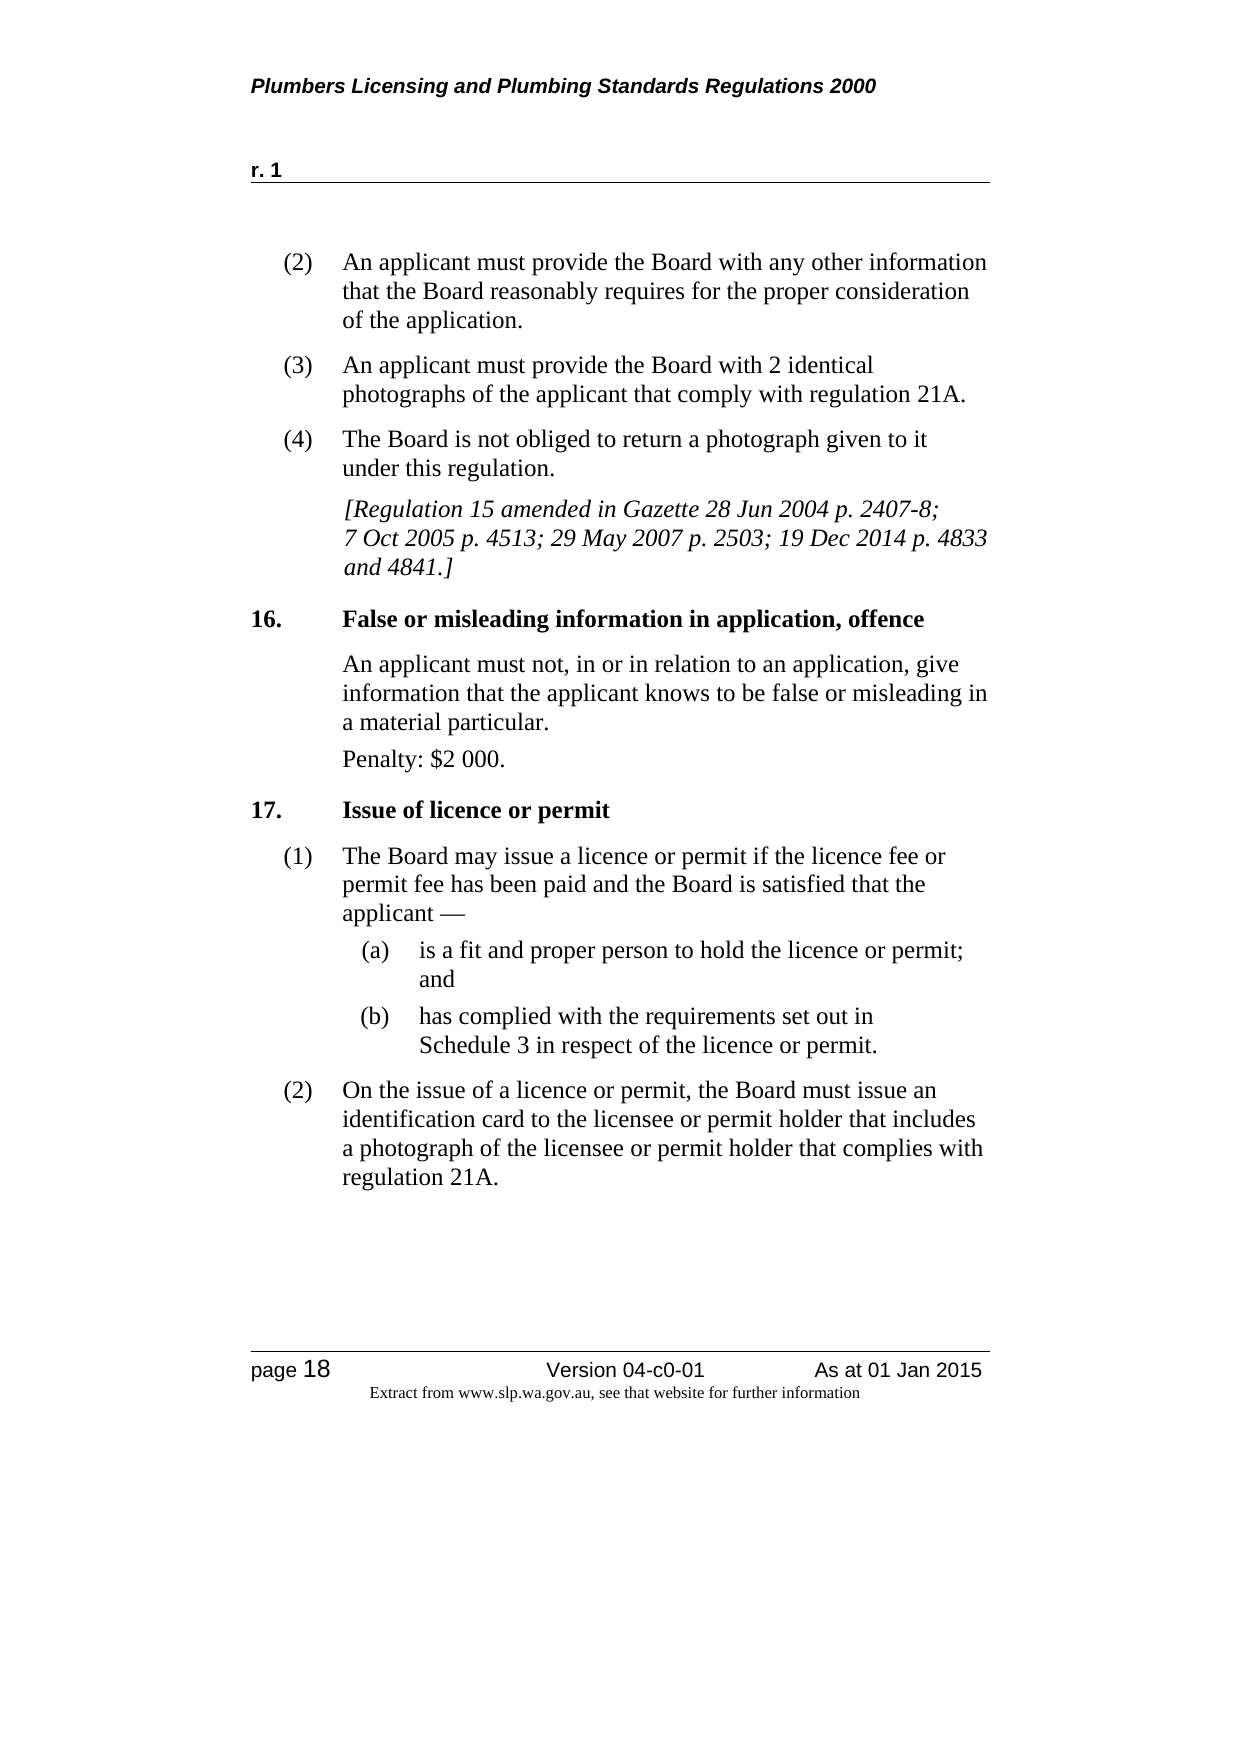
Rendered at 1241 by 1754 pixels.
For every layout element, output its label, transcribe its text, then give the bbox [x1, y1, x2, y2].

text An applicant must not, in or in relation to an application, give information that the applicant knows to be false or misleading in a material particular. [251, 649, 990, 735]
text (3) An applicant must provide the Board with 2 identical photographs of the applicant that comply with regulation 21A. [251, 350, 990, 408]
text (1) The Board may issue a licence or permit if the licence fee or permit fee has been paid and the Board is satisfied that the applicant — [251, 841, 990, 927]
text (4) The Board is not obliged to return a photograph given to it under this regulation. [251, 424, 990, 482]
text (b) has complied with the requirements set out in Schedule 3 in respect of the licence or permit. [251, 1001, 990, 1059]
subtitle 17. Issue of licence or permit [251, 795, 990, 824]
text Penalty: $2 000. [251, 744, 990, 772]
text (2) An applicant must provide the Board with any other information that the Board reasonably requires for the proper consideration of the application. [251, 247, 990, 334]
text (2) On the issue of a licence or permit, the Board must issue an identification card to the licensee or permit holder that includes a photograph of the licensee or permit holder that complies with regulation 21A. [251, 1075, 990, 1190]
subtitle 16. False or misleading information in application, offence [251, 604, 990, 632]
text (a) is a fit and proper person to hold the licence or permit; and [251, 935, 990, 993]
text [Regulation 15 amended in Gazette 28 Jun 2004 p. 2407-8; 7 Oct 2005 p. 4513; 29 May 2007 p. 2503; 19 Dec 2014 p. 4833 and 4841.] [251, 494, 990, 581]
